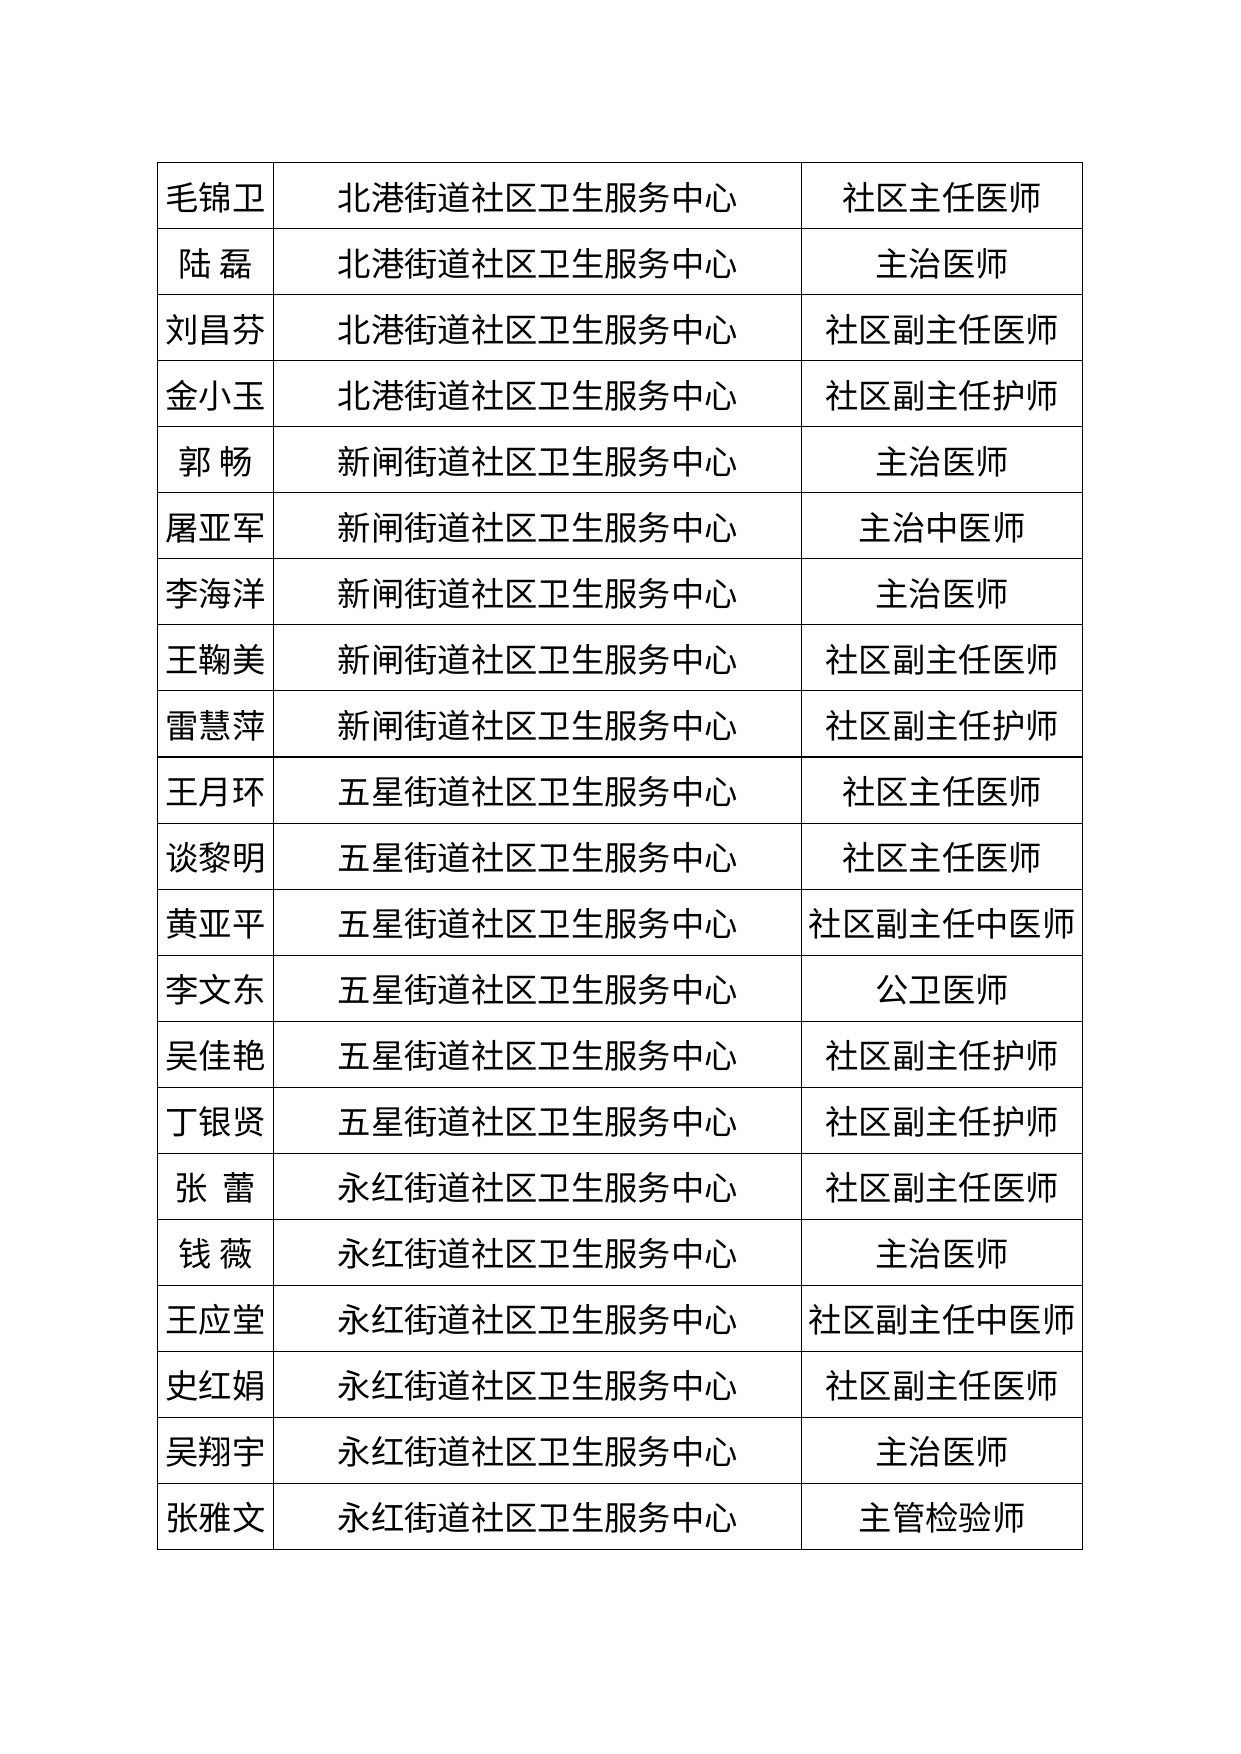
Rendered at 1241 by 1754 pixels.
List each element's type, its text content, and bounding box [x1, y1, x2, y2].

table_cell 社区副主任中医师 [802, 890, 1082, 954]
table_cell 新闸街道社区卫生服务中心 [274, 559, 801, 624]
table_cell 社区副主任医师 [802, 295, 1082, 360]
table_cell 五星街道社区卫生服务中心 [274, 956, 801, 1021]
table_cell 公卫医师 [802, 956, 1082, 1021]
table_cell 吴佳艳 [158, 1022, 273, 1087]
table_cell 李文东 [158, 956, 273, 1021]
table_cell 谈黎明 [158, 824, 273, 888]
table_cell 王月环 [158, 758, 273, 822]
table_cell 社区副主任护师 [802, 1088, 1082, 1153]
table_cell 永红街道社区卫生服务中心 [274, 1352, 801, 1417]
table_cell 永红街道社区卫生服务中心 [274, 1286, 801, 1351]
table_cell 社区副主任护师 [802, 1022, 1082, 1087]
table_cell 毛锦卫 [158, 163, 273, 228]
table_cell 永红街道社区卫生服务中心 [274, 1220, 801, 1285]
table_cell 主治医师 [802, 1418, 1082, 1483]
table_cell 张 蕾 [158, 1154, 273, 1219]
table_cell 王应堂 [158, 1286, 273, 1351]
table_cell 永红街道社区卫生服务中心 [274, 1418, 801, 1483]
table_cell 北港街道社区卫生服务中心 [274, 295, 801, 360]
table_cell 新闸街道社区卫生服务中心 [274, 493, 801, 558]
table_cell 社区主任医师 [802, 163, 1082, 228]
table_cell 屠亚军 [158, 493, 273, 558]
table_cell 北港街道社区卫生服务中心 [274, 361, 801, 426]
table_cell 社区副主任中医师 [802, 1286, 1082, 1351]
table_cell 黄亚平 [158, 890, 273, 954]
table_cell 雷慧萍 [158, 691, 273, 756]
table_cell 社区副主任医师 [802, 625, 1082, 690]
table_cell 社区副主任护师 [802, 361, 1082, 426]
table_cell 社区副主任医师 [802, 1154, 1082, 1219]
table_cell 社区主任医师 [802, 758, 1082, 822]
table_cell 五星街道社区卫生服务中心 [274, 1088, 801, 1153]
table_cell 社区副主任医师 [802, 1352, 1082, 1417]
table_cell 北港街道社区卫生服务中心 [274, 163, 801, 228]
table_cell 陆 磊 [158, 229, 273, 294]
table_cell 主治医师 [802, 229, 1082, 294]
table_cell 永红街道社区卫生服务中心 [274, 1154, 801, 1219]
table_cell 主治医师 [802, 1220, 1082, 1285]
table_cell 钱 薇 [158, 1220, 273, 1285]
table_cell 新闸街道社区卫生服务中心 [274, 691, 801, 756]
table_cell 社区副主任护师 [802, 691, 1082, 756]
table_cell 主管检验师 [802, 1484, 1082, 1549]
table_cell 张雅文 [158, 1484, 273, 1549]
table_cell 吴翔宇 [158, 1418, 273, 1483]
table_cell 社区主任医师 [802, 824, 1082, 888]
table_cell 刘昌芬 [158, 295, 273, 360]
table_cell 永红街道社区卫生服务中心 [274, 1484, 801, 1549]
table_cell 丁银贤 [158, 1088, 273, 1153]
table_cell 新闸街道社区卫生服务中心 [274, 625, 801, 690]
table_cell 主治医师 [802, 427, 1082, 492]
table_cell 郭 畅 [158, 427, 273, 492]
table_cell 史红娟 [158, 1352, 273, 1417]
table_cell 李海洋 [158, 559, 273, 624]
table_cell 王鞠美 [158, 625, 273, 690]
table_cell 金小玉 [158, 361, 273, 426]
table_cell 主治中医师 [802, 493, 1082, 558]
table_cell 新闸街道社区卫生服务中心 [274, 427, 801, 492]
table_cell 五星街道社区卫生服务中心 [274, 758, 801, 822]
table_cell 五星街道社区卫生服务中心 [274, 890, 801, 954]
table_cell 北港街道社区卫生服务中心 [274, 229, 801, 294]
table_cell 主治医师 [802, 559, 1082, 624]
table_cell 五星街道社区卫生服务中心 [274, 1022, 801, 1087]
table_cell 五星街道社区卫生服务中心 [274, 824, 801, 888]
